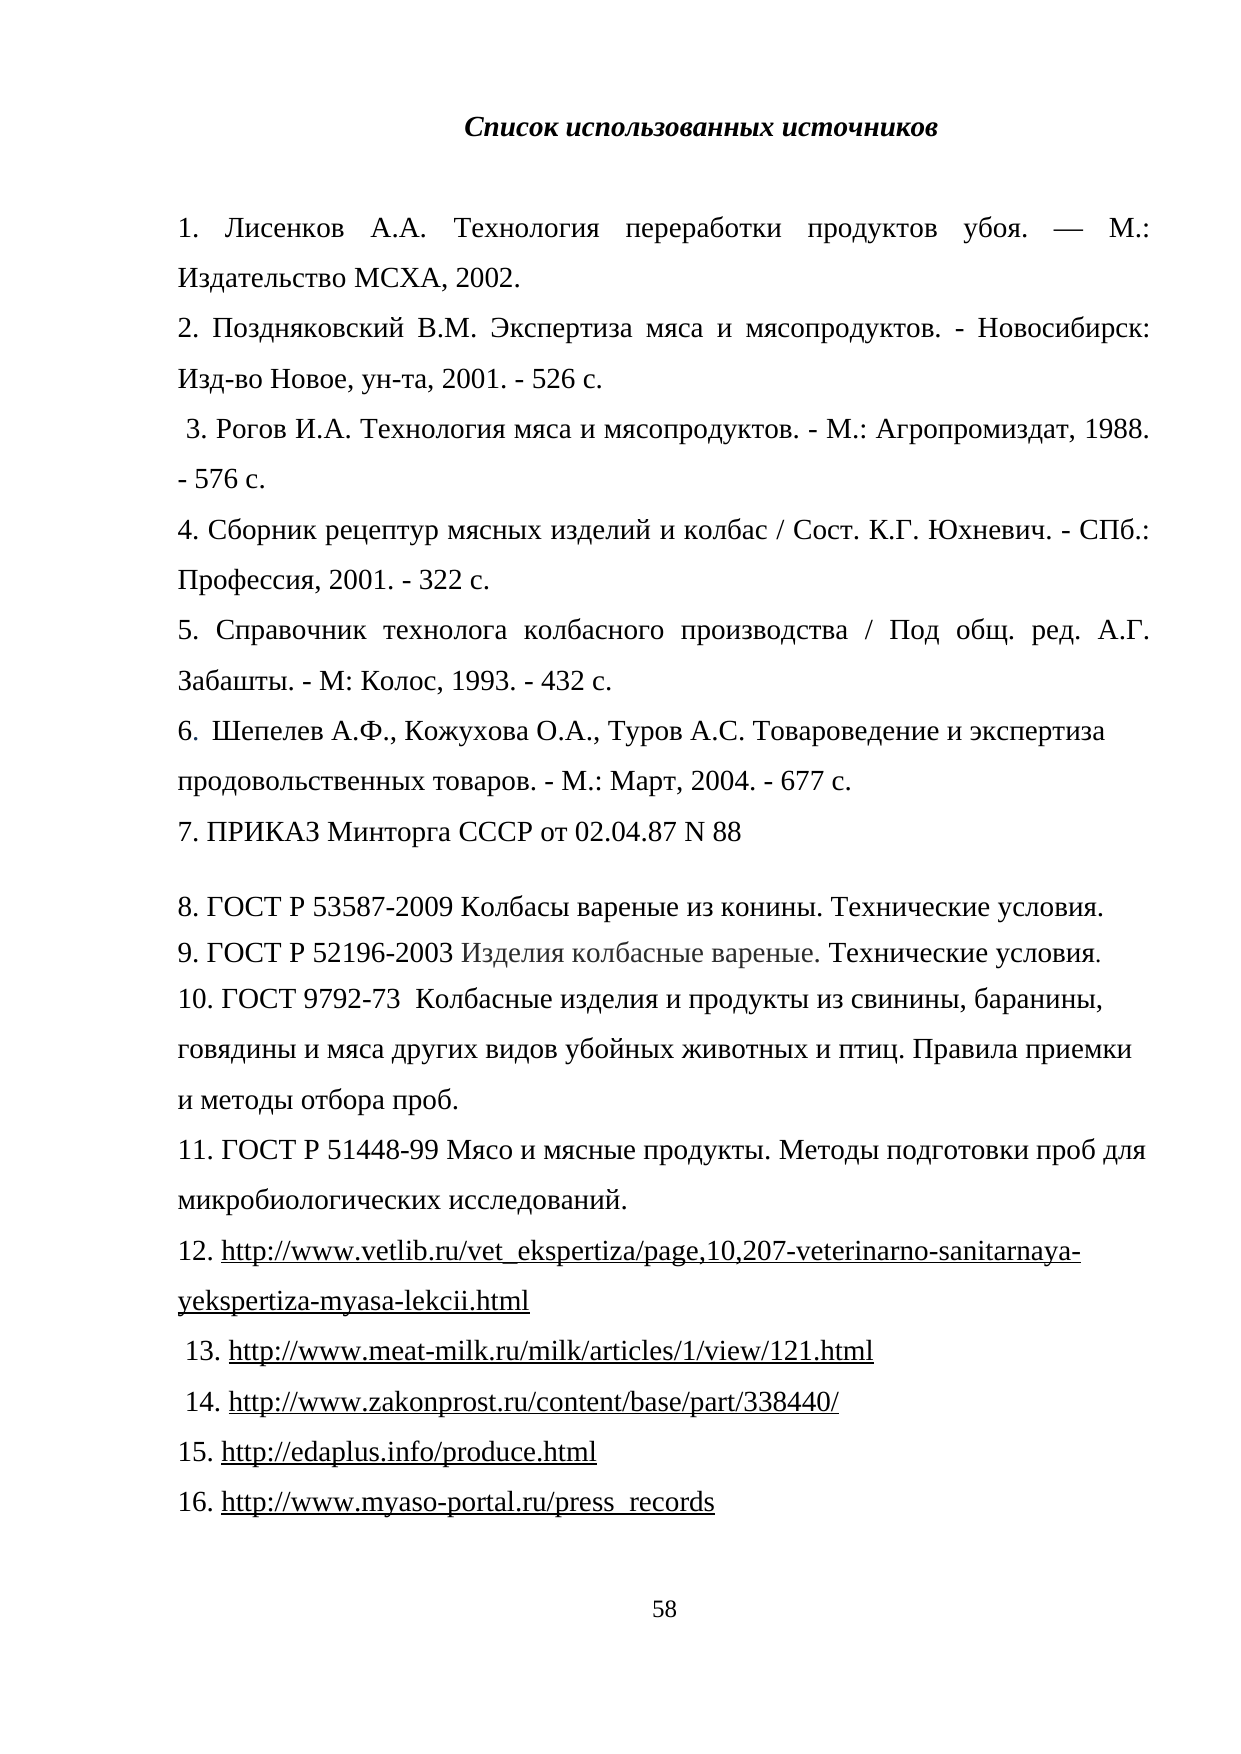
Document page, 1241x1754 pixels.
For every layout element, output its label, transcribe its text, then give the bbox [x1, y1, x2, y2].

text 12. http://www.vetlib.ru/vet_ekspertiza/page,10,207-veterinarno-sanitarnaya-yekspertiza-myasa-lekcii.html [177, 1233, 1152, 1317]
text 15. http://edaplus.info/produce.html [177, 1434, 1152, 1467]
text 11. ГОСТ Р 51448-99 Мясо и мясные продукты. Методы подготовки проб для микробиологических исследований. [177, 1132, 1152, 1216]
text 16. http://www.myaso-portal.ru/press_records [177, 1484, 1152, 1518]
subtitle 8. ГОСТ Р 53587-2009 Колбасы вареные из конины. Технические условия. [177, 889, 1152, 923]
text 7. ПРИКАЗ Минторга СССР от 02.04.87 N 88 [177, 814, 1152, 847]
text 3. Рогов И.А. Технология мяса и мясопродуктов. - М.: Агропромиздат, 1988. - 576 с. [177, 411, 1152, 495]
text 9. ГОСТ Р 52196-2003 Изделия колбасные вареные. Технические условия. [177, 935, 1152, 969]
text 2. Поздняковский В.М. Экспертиза мяса и мясопродуктов. - Новосибирск: Изд-во Новое, ун-та, 2001. - 526 с. [177, 311, 1152, 394]
text 13. http://www.meat-milk.ru/milk/articles/1/view/121.html [177, 1333, 1152, 1367]
text 6. Шепелев А.Ф., Кожухова О.А., Туров А.С. Товароведение и экспертиза продовольственных товаров. - М.: Март, 2004. - 677 с. [177, 713, 1152, 797]
text 10. ГОСТ 9792-73 Колбасные изделия и продукты из свинины, баранины, говядины и мяса других видов убойных животных и птиц. Правила приемки и методы отбора проб. [177, 981, 1152, 1115]
text Список использованных источников [177, 109, 1152, 143]
text 1. Лисенков А.А. Технология переработки продуктов убоя. — М.: Издательство МСХА, 2002. [177, 210, 1152, 294]
text 5. Справочник технолога колбасного производства / Под общ. ред. А.Г. Забашты. - М: Колос, 1993. - 432 с. [177, 612, 1152, 696]
text 14. http://www.zakonprost.ru/content/base/part/338440/ [177, 1384, 1152, 1417]
text 4. Сборник рецептур мясных изделий и колбас / Сост. К.Г. Юхневич. - СПб.: Профессия, 2001. - 322 с. [177, 512, 1152, 596]
